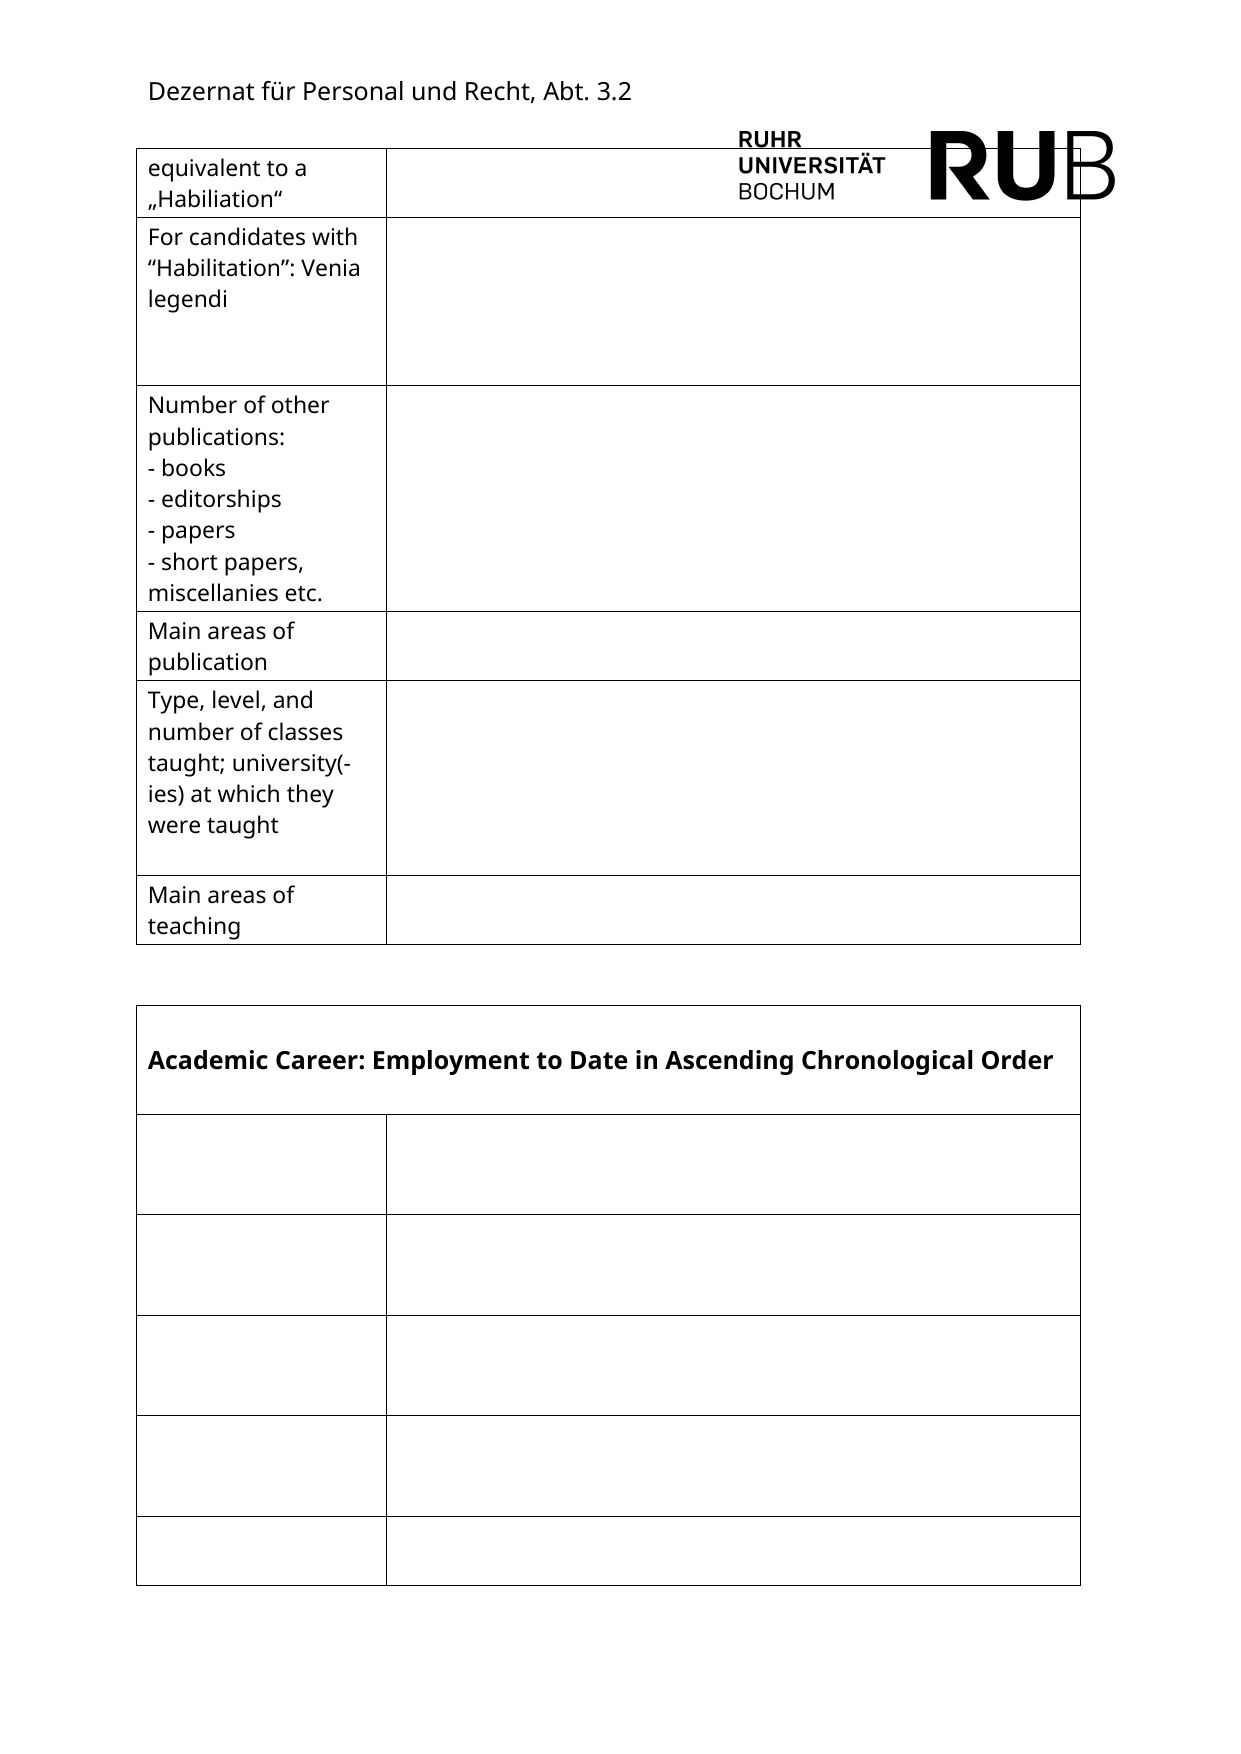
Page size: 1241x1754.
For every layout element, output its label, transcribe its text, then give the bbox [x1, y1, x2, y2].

table_cell Type, level, and number of classes taught; university(-ies) at which they were taught [137, 681, 386, 874]
table_cell [137, 1316, 386, 1415]
table_cell [387, 1115, 1080, 1214]
table_header Academic Career: Employment to Date in Ascending Chronological Order [137, 1006, 1080, 1113]
table_cell [137, 1416, 386, 1516]
table_cell [387, 612, 1080, 680]
picture [738, 129, 1116, 202]
table_cell [387, 1215, 1080, 1315]
table_cell For candidates with “Habilitation”: Venia legendi [137, 218, 386, 385]
table_cell [387, 876, 1080, 944]
table_cell [137, 1517, 386, 1585]
table_cell Main areas of teaching [137, 876, 386, 944]
table_cell [387, 218, 1080, 385]
table_cell [387, 1517, 1080, 1585]
table_cell [387, 1316, 1080, 1415]
table_cell Number of other publications: - books - editorships - papers - short papers, miscellanies etc. [137, 386, 386, 611]
table_cell [137, 1215, 386, 1315]
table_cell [137, 149, 386, 217]
table_cell [387, 1416, 1080, 1516]
table_cell [387, 149, 1080, 217]
table_cell [387, 681, 1080, 874]
table_cell [387, 386, 1080, 611]
table_cell Main areas of publication [137, 612, 386, 680]
table_cell [137, 1115, 386, 1214]
